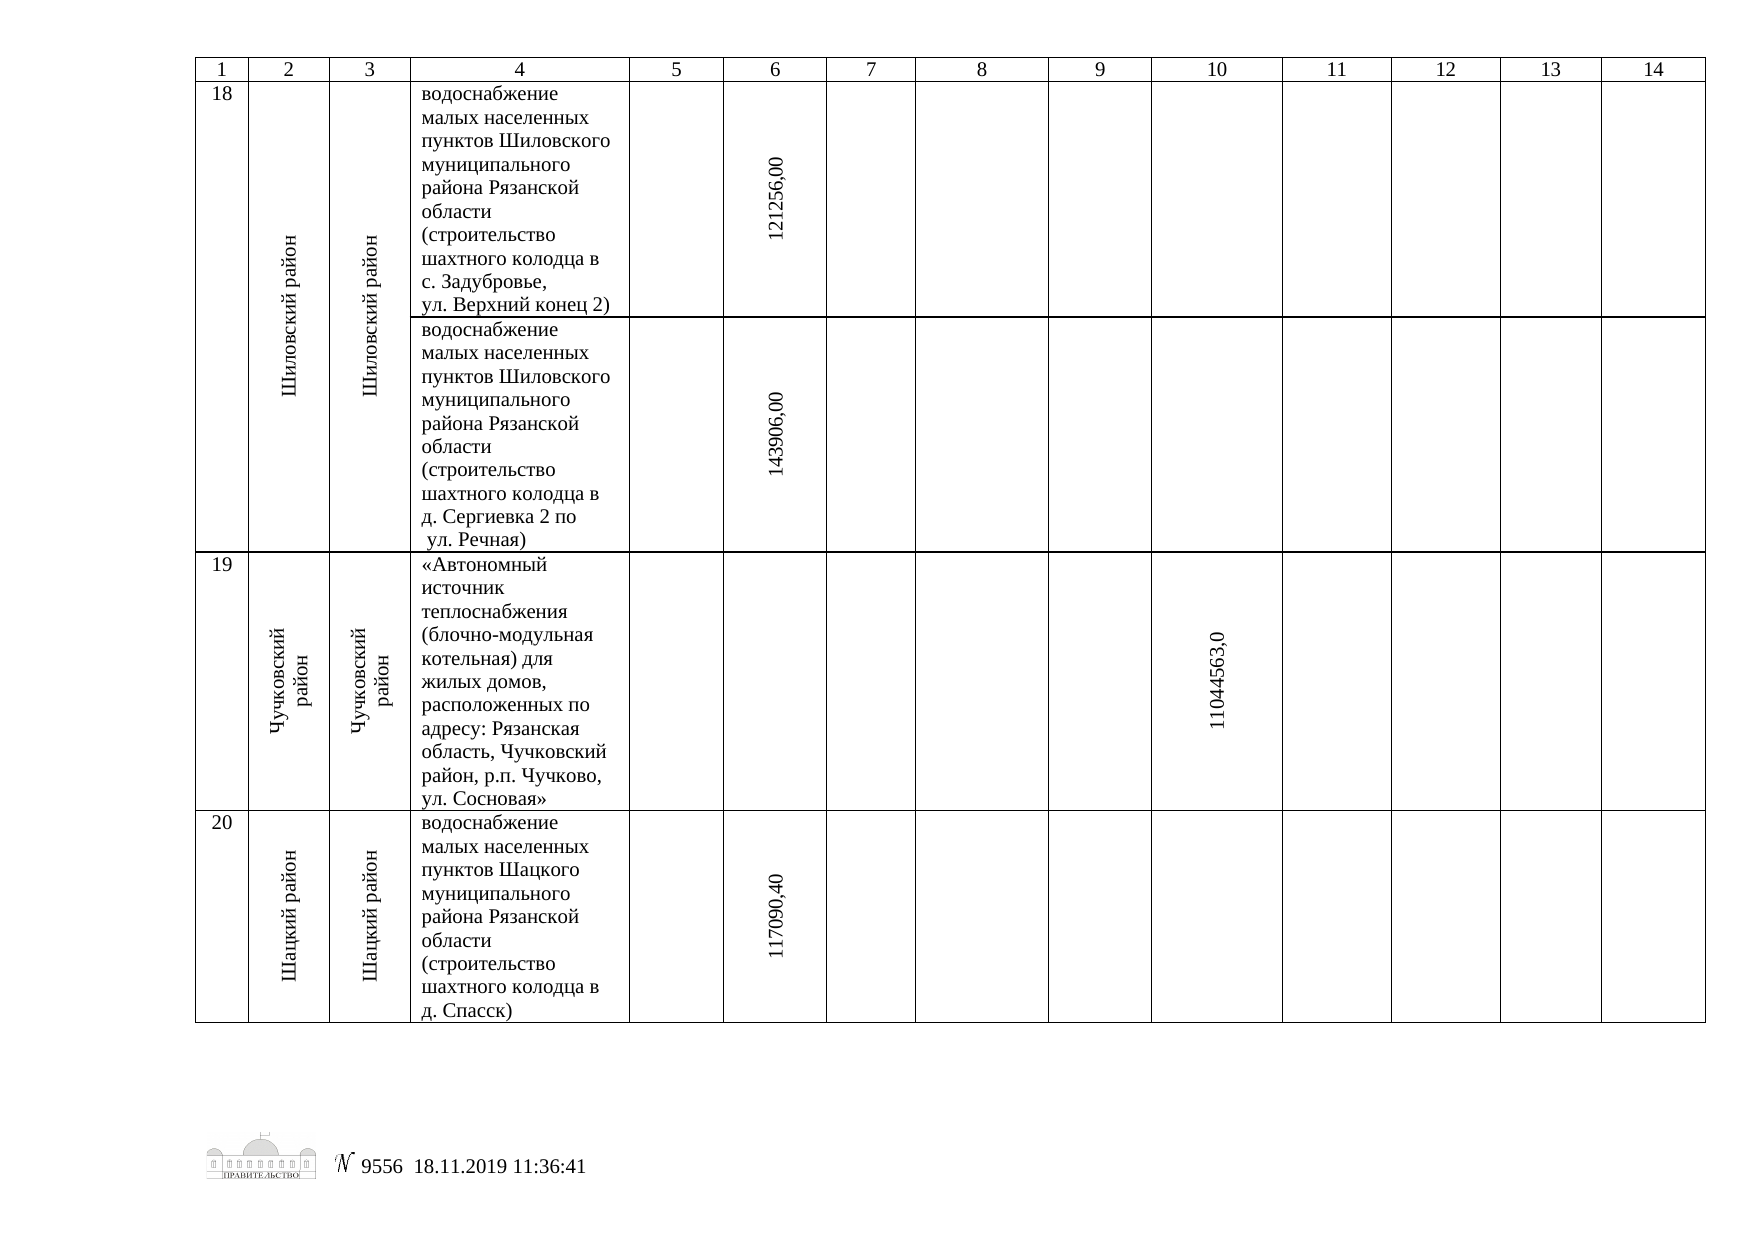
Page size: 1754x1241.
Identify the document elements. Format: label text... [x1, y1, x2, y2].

table_cell водоснабжение малых населенных пунктов Шиловского муниципального района Рязанской области (строительство шахтного колодца в с. Задубровье, ул. Верхний конец 2) [411, 82, 629, 316]
table_cell [1283, 811, 1391, 1022]
table_cell [1602, 318, 1705, 551]
table_cell [630, 811, 723, 1022]
table_cell Шиловский район [249, 82, 329, 551]
table_cell водоснабжение малых населенных пунктов Шацкого муниципального района Рязанской области (строительство шахтного колодца в д. Спасск) [411, 811, 629, 1022]
table_header 1 [196, 58, 248, 81]
table_cell [827, 82, 915, 316]
table_cell [1049, 553, 1151, 810]
table_cell [1152, 82, 1282, 316]
table_header 6 [724, 58, 826, 81]
table_header 7 [827, 58, 915, 81]
table_cell водоснабжение малых населенных пунктов Шиловского муниципального района Рязанской области (строительство шахтного колодца в д. Сергиевка 2 по ул. Речная) [411, 318, 629, 551]
table_cell 18 [196, 82, 248, 551]
table_cell 11044563,0 [1152, 553, 1282, 810]
table_cell [1392, 811, 1500, 1022]
table_cell [1602, 553, 1705, 810]
table_header 11 [1283, 58, 1391, 81]
table_cell Шацкий район [330, 811, 410, 1022]
table_cell [1049, 318, 1151, 551]
table_cell [827, 318, 915, 551]
table_cell 117090,40 [724, 811, 826, 1022]
table_header 8 [916, 58, 1048, 81]
table_cell [1501, 811, 1601, 1022]
table_cell [630, 82, 723, 316]
table_cell [916, 318, 1048, 551]
table_cell Чучковский район [330, 553, 410, 810]
table_cell 121256,00 [724, 82, 826, 316]
table_cell [1283, 82, 1391, 316]
table_cell [1283, 318, 1391, 551]
table_header 10 [1152, 58, 1282, 81]
table_cell [1152, 811, 1282, 1022]
table_cell [916, 811, 1048, 1022]
table_cell [916, 82, 1048, 316]
table_cell [1392, 553, 1500, 810]
table_cell [1049, 811, 1151, 1022]
picture [330, 1150, 359, 1174]
table_header 5 [630, 58, 723, 81]
table_cell Шиловский район [330, 82, 410, 551]
table_cell [916, 553, 1048, 810]
table_cell Чучковский район [249, 553, 329, 810]
table_cell [1501, 82, 1601, 316]
table_cell [724, 553, 826, 810]
table_cell [1392, 82, 1500, 316]
table_cell [1392, 318, 1500, 551]
table_cell [1501, 318, 1601, 551]
table_cell [1049, 82, 1151, 316]
table_cell «Автономный источник теплоснабжения (блочно-модульная котельная) для жилых домов, расположенных по адресу: Рязанская область, Чучковский район, р.п. Чучково, ул. Сосновая» [411, 553, 629, 810]
table_cell [1602, 82, 1705, 316]
table_header 13 [1501, 58, 1601, 81]
table_cell [1501, 553, 1601, 810]
table_cell [827, 811, 915, 1022]
table_cell Шацкий район [249, 811, 329, 1022]
table_cell 19 [196, 553, 248, 810]
table_cell [827, 553, 915, 810]
table_cell 143906,00 [724, 318, 826, 551]
table_cell [1152, 318, 1282, 551]
table_cell [630, 553, 723, 810]
table_header 9 [1049, 58, 1151, 81]
table_header 2 [249, 58, 329, 81]
table_cell [1283, 553, 1391, 810]
table_header 14 [1602, 58, 1705, 81]
table_cell 20 [196, 811, 248, 1022]
table_header 4 [411, 58, 629, 81]
table_header 12 [1392, 58, 1500, 81]
table_header 3 [330, 58, 410, 81]
table_cell [1602, 811, 1705, 1022]
picture [206, 1132, 316, 1179]
table_cell [630, 318, 723, 551]
